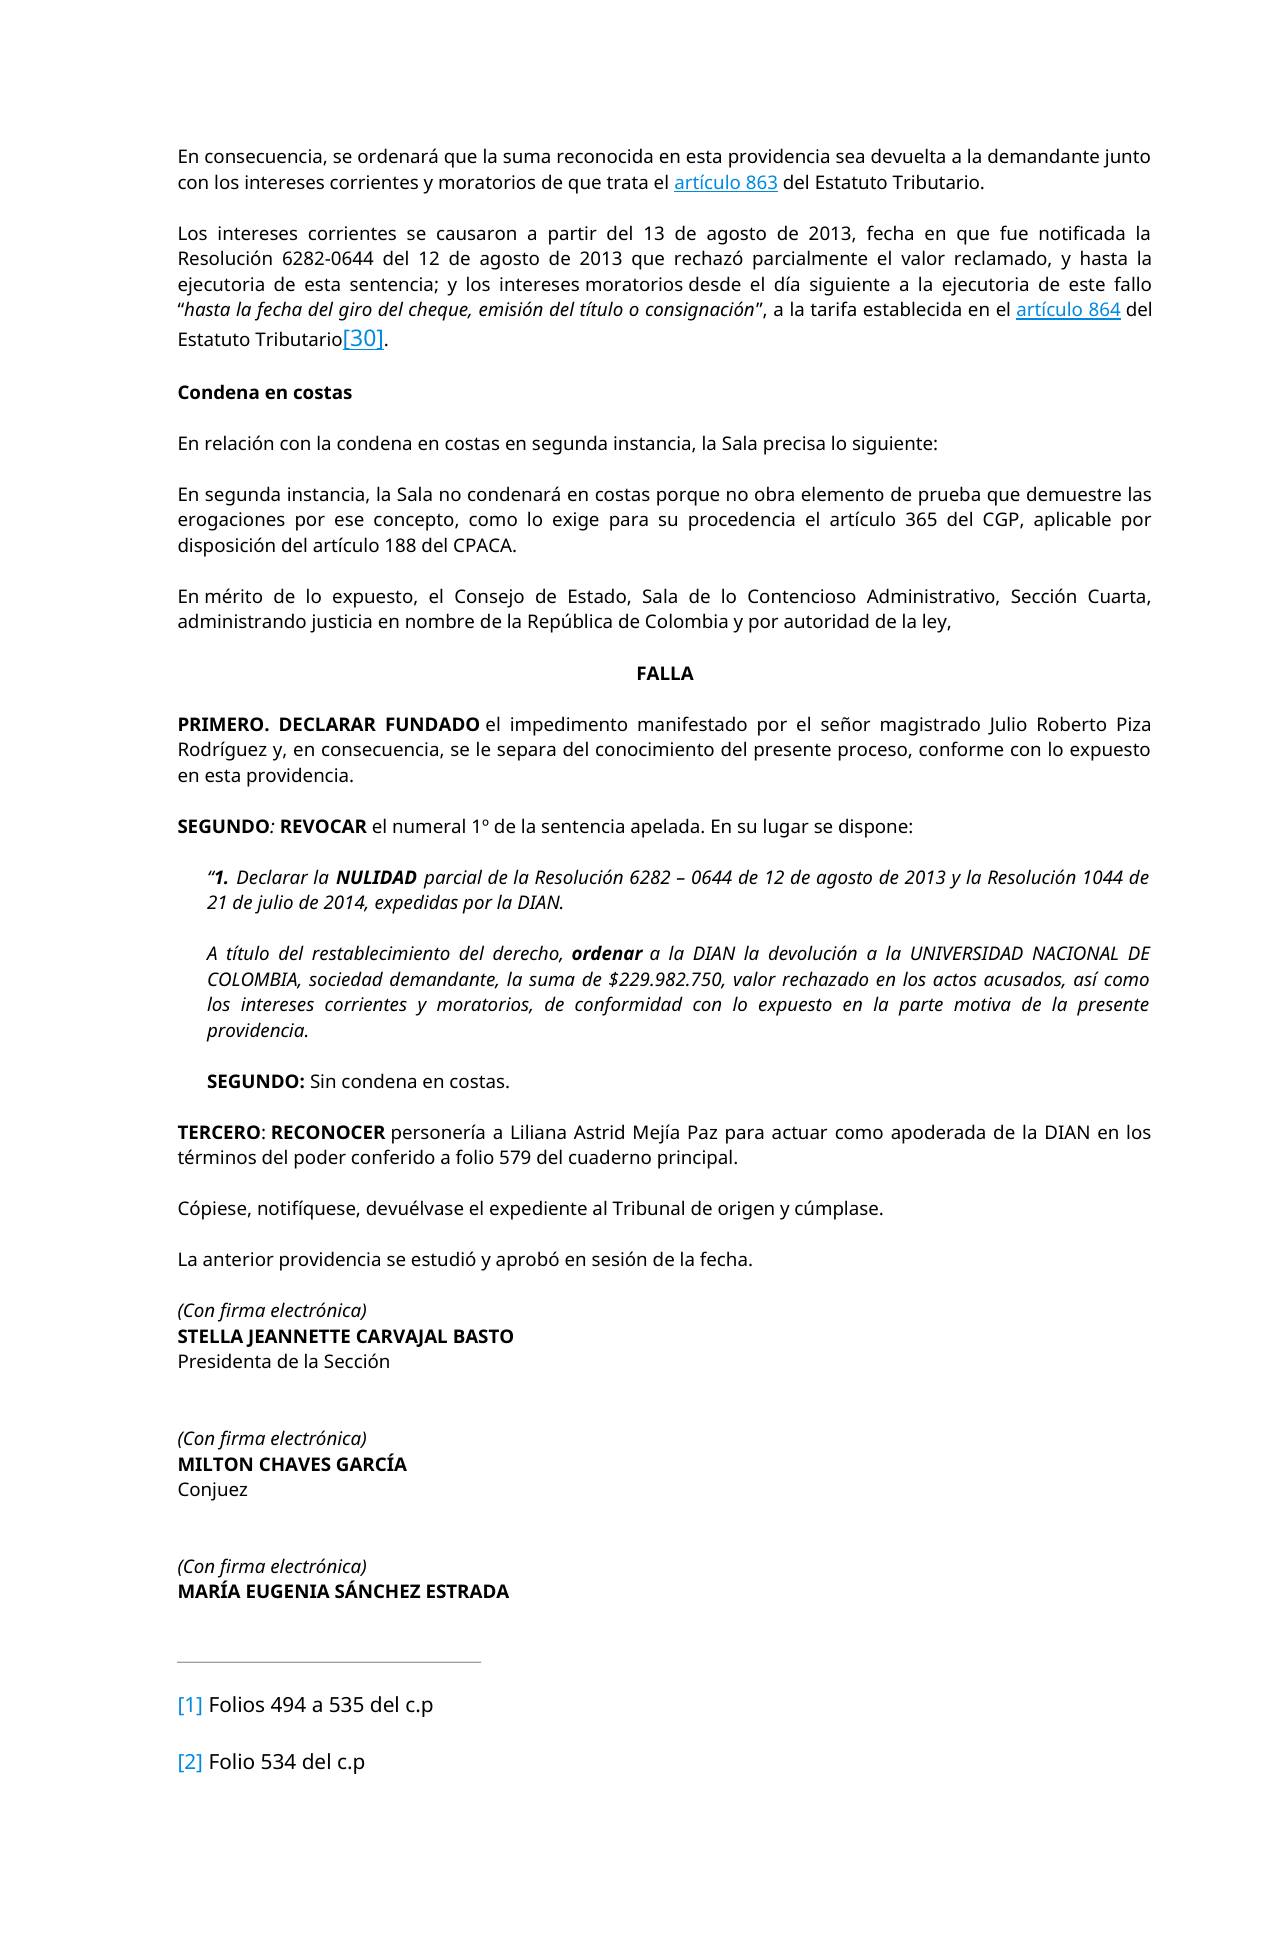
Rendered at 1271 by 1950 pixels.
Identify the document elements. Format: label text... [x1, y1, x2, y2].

text En segunda instancia, la Sala no condenará en costas porque no obra elemento de prueba que demuestre las erogaciones por ese concepto, como lo exige para su procedencia el artículo 365 del CGP, aplicable por disposición del artículo 188 del CPACA. [177, 481, 1153, 558]
text (Con firma electrónica) [177, 1298, 1153, 1323]
text Presidenta de la Sección [177, 1349, 1153, 1374]
text En mérito de lo expuesto, el Consejo de Estado, Sala de lo Contencioso Administrativo, Sección Cuarta, administrando justicia en nombre de la República de Colombia y por autoridad de la ley, [177, 583, 1153, 634]
text FALLA [177, 660, 1153, 685]
text Cópiese, notifíquese, devuélvase el expediente al Tribunal de origen y cúmplase. [177, 1196, 1153, 1221]
text En relación con la condena en costas en segunda instancia, la Sala precisa lo siguiente: [177, 430, 1153, 456]
text STELLA JEANNETTE CARVAJAL BASTO [177, 1323, 1153, 1349]
text SEGUNDO: REVOCAR el numeral 1º de la sentencia apelada. En su lugar se dispone: [177, 813, 1153, 838]
text Condena en costas [177, 379, 1153, 404]
text PRIMERO. DECLARAR FUNDADO el impedimento manifestado por el señor magistrado Julio Roberto Piza Rodríguez y, en consecuencia, se le separa del conocimiento del presente proceso, conforme con lo expuesto en esta providencia. [177, 711, 1153, 787]
text SEGUNDO: Sin condena en costas. [207, 1068, 1153, 1094]
text La anterior providencia se estudió y aprobó en sesión de la fecha. [177, 1247, 1153, 1272]
text (Con firma electrónica) [177, 1553, 1153, 1578]
text MARÍA EUGENIA SÁNCHEZ ESTRADA [177, 1578, 1153, 1604]
text Los intereses corrientes se causaron a partir del 13 de agosto de 2013, fecha en que fue notificada la Resolución 6282-0644 del 12 de agosto de 2013 que rechazó parcialmente el valor reclamado, y hasta la ejecutoria de esta sentencia; y los intereses moratorios desde el día siguiente a la ejecutoria de este fallo “hasta la fecha del giro del cheque, emisión del título o consignación”, a la tarifa establecida en el artículo 864 del Estatuto Tributario[30]. [177, 220, 1153, 353]
text Conjuez [177, 1476, 1153, 1502]
text “1. Declarar la NULIDAD parcial de la Resolución 6282 – 0644 de 12 de agosto de 2013 y la Resolución 1044 de 21 de julio de 2014, expedidas por la DIAN. [207, 864, 1153, 915]
text [2] Folio 534 del c.p [177, 1747, 1153, 1776]
text MILTON CHAVES GARCÍA [177, 1451, 1153, 1476]
text [1] Folios 494 a 535 del c.p [177, 1690, 1153, 1719]
text A título del restablecimiento del derecho, ordenar a la DIAN la devolución a la UNIVERSIDAD NACIONAL DE COLOMBIA, sociedad demandante, la suma de $229.982.750, valor rechazado en los actos acusados, así como los intereses corrientes y moratorios, de conformidad con lo expuesto en la parte motiva de la presente providencia. [207, 941, 1153, 1043]
text (Con firma electrónica) [177, 1425, 1153, 1451]
text TERCERO: RECONOCER personería a Liliana Astrid Mejía Paz para actuar como apoderada de la DIAN en los términos del poder conferido a folio 579 del cuaderno principal. [177, 1119, 1153, 1170]
text En consecuencia, se ordenará que la suma reconocida en esta providencia sea devuelta a la demandante junto con los intereses corrientes y moratorios de que trata el artículo 863 del Estatuto Tributario. [177, 144, 1153, 195]
